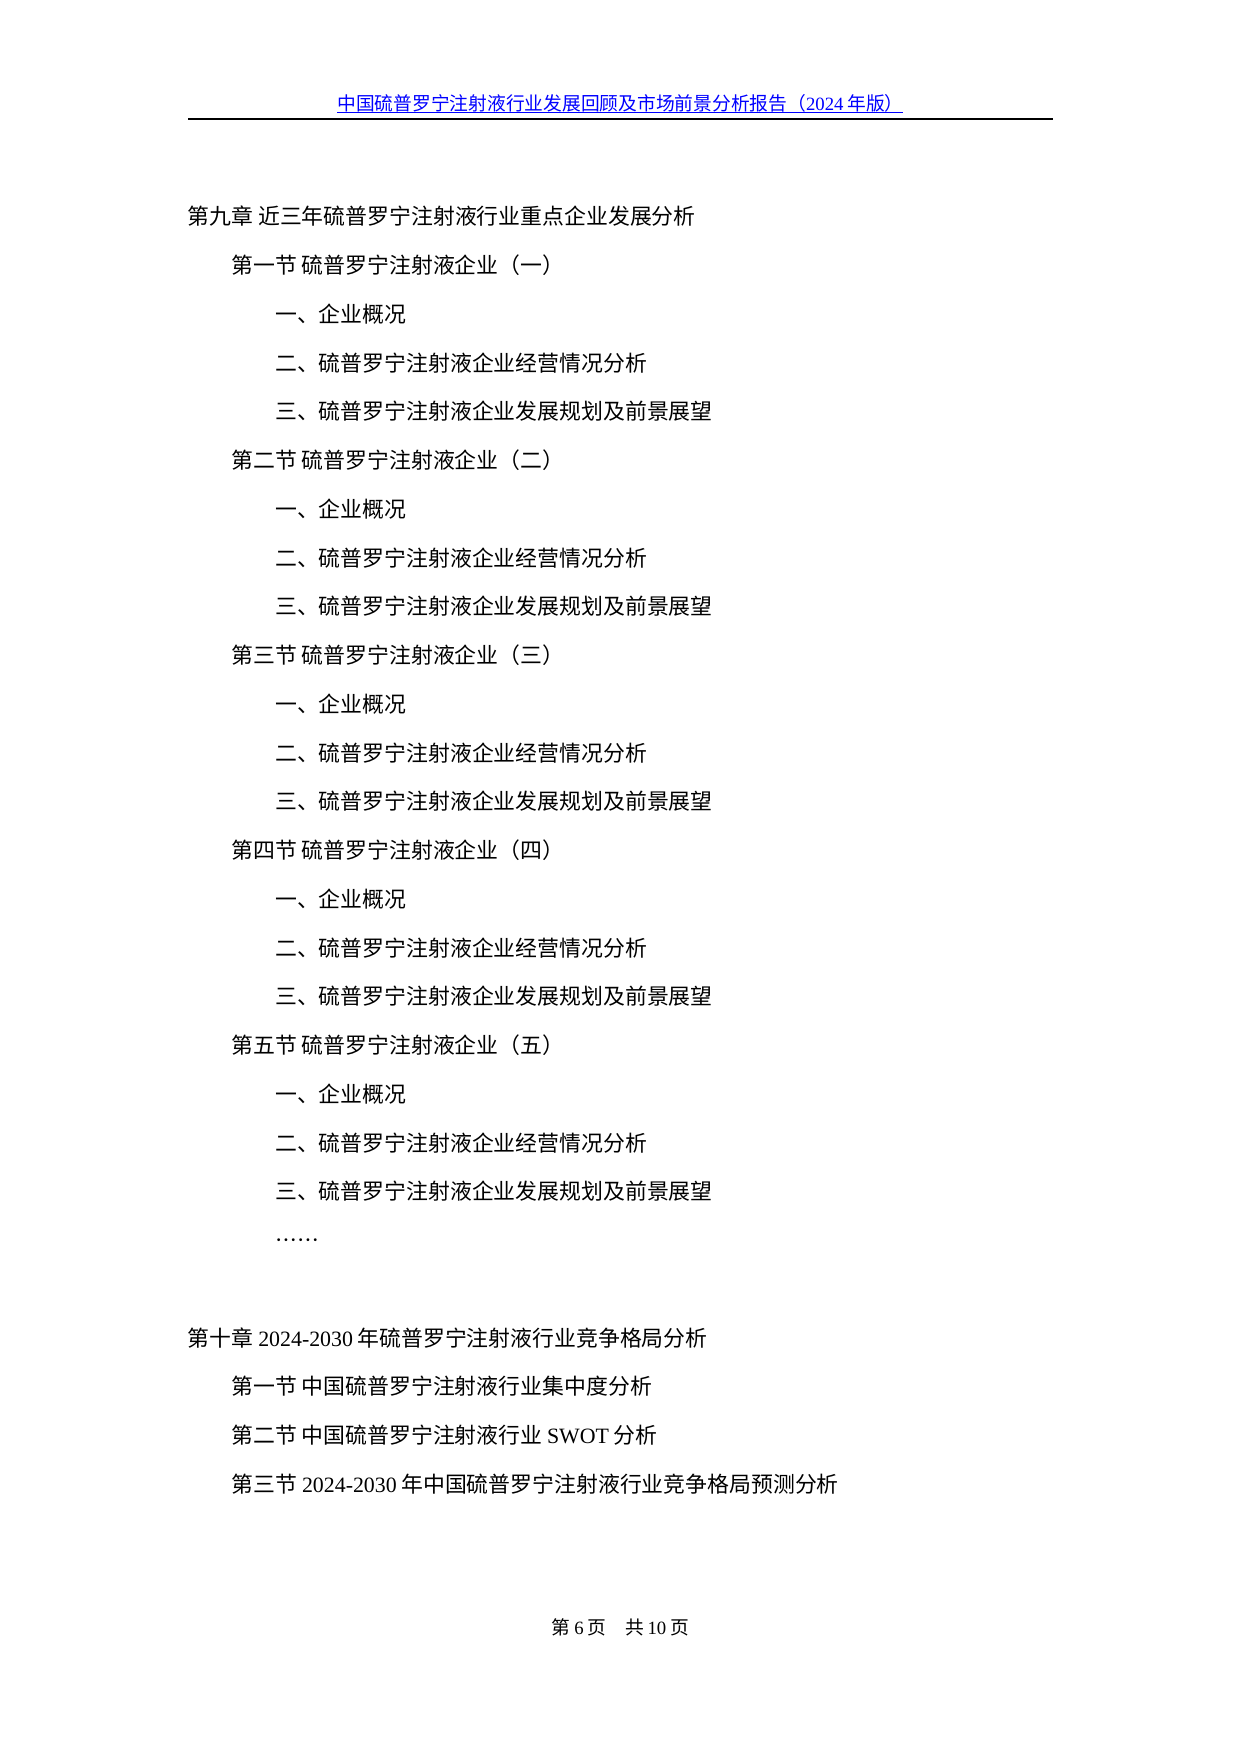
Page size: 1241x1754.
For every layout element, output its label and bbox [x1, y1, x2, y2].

text [187, 150, 1053, 1499]
